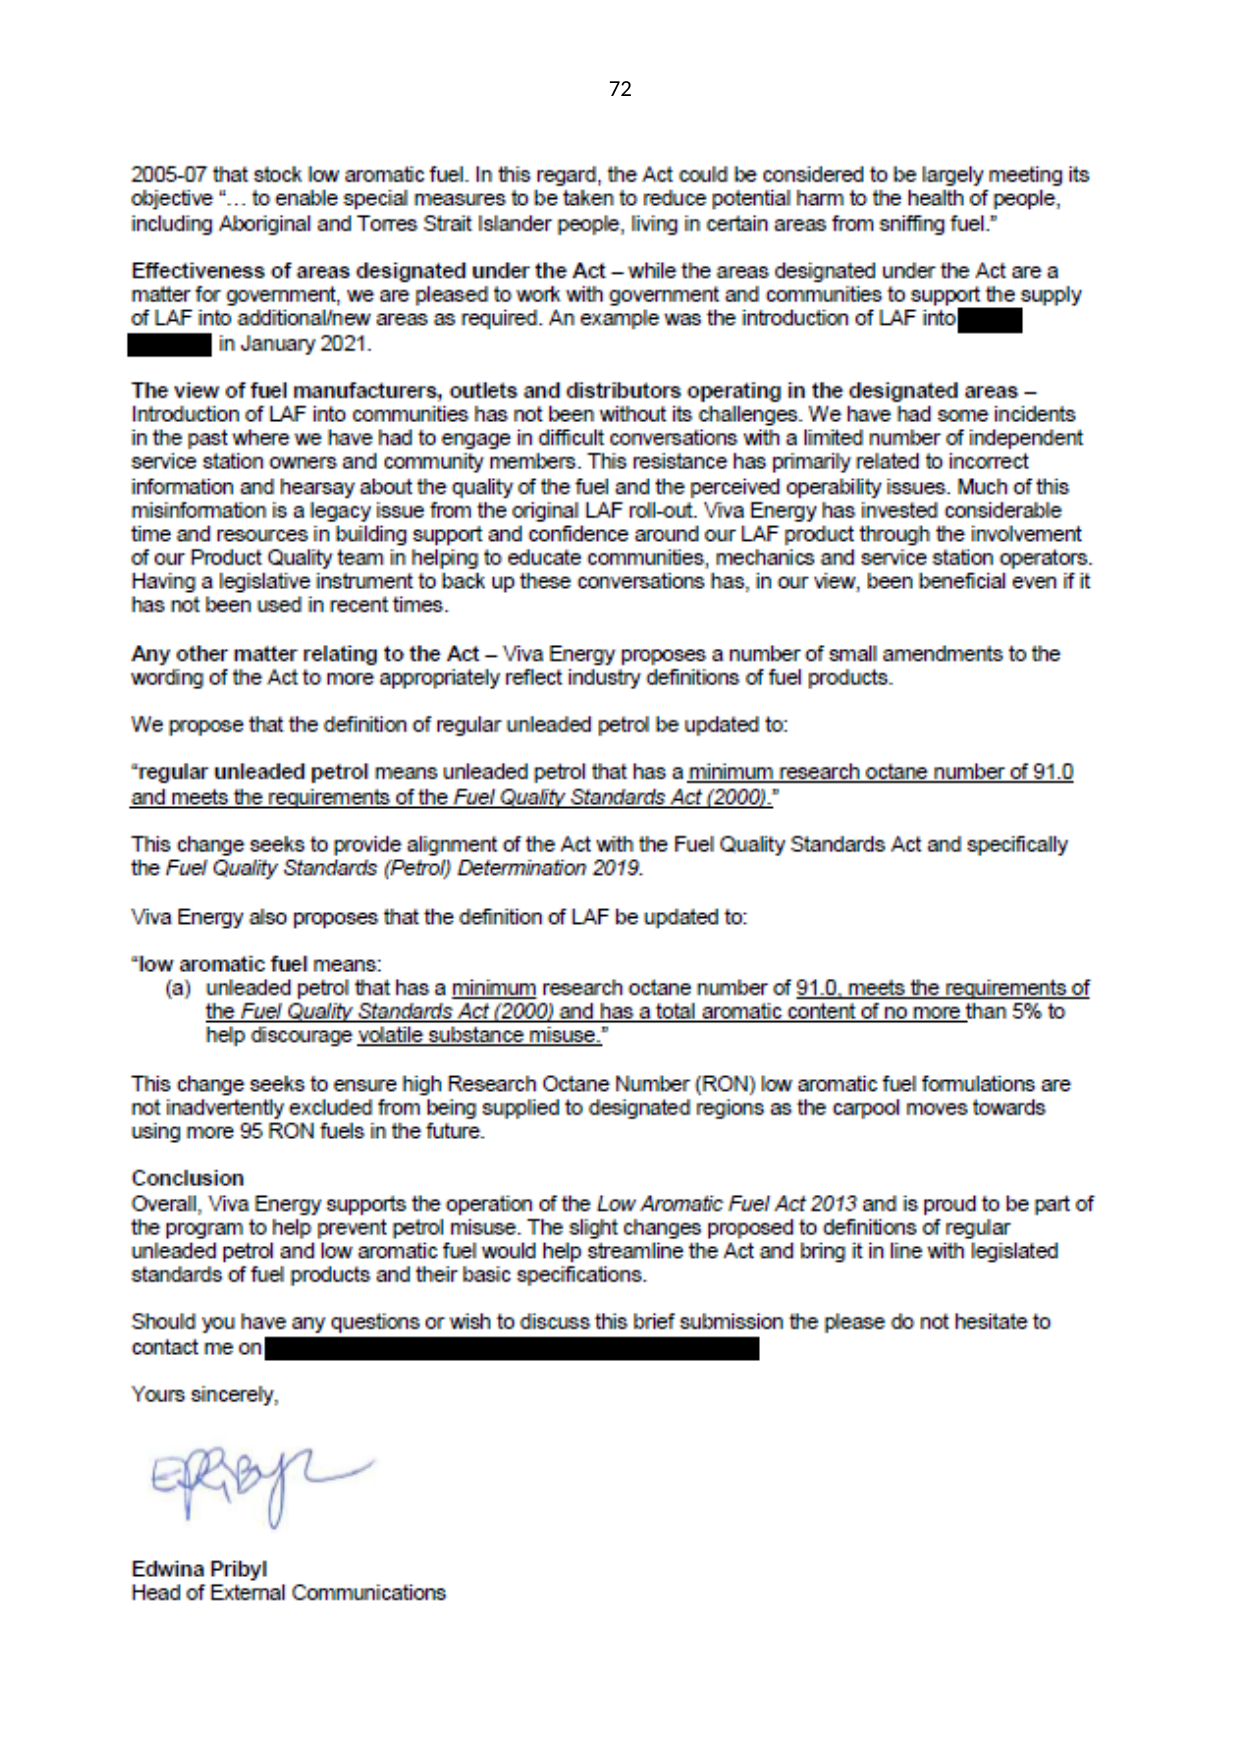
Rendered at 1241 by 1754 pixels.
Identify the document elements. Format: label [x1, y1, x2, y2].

picture [118, 150, 1133, 1604]
